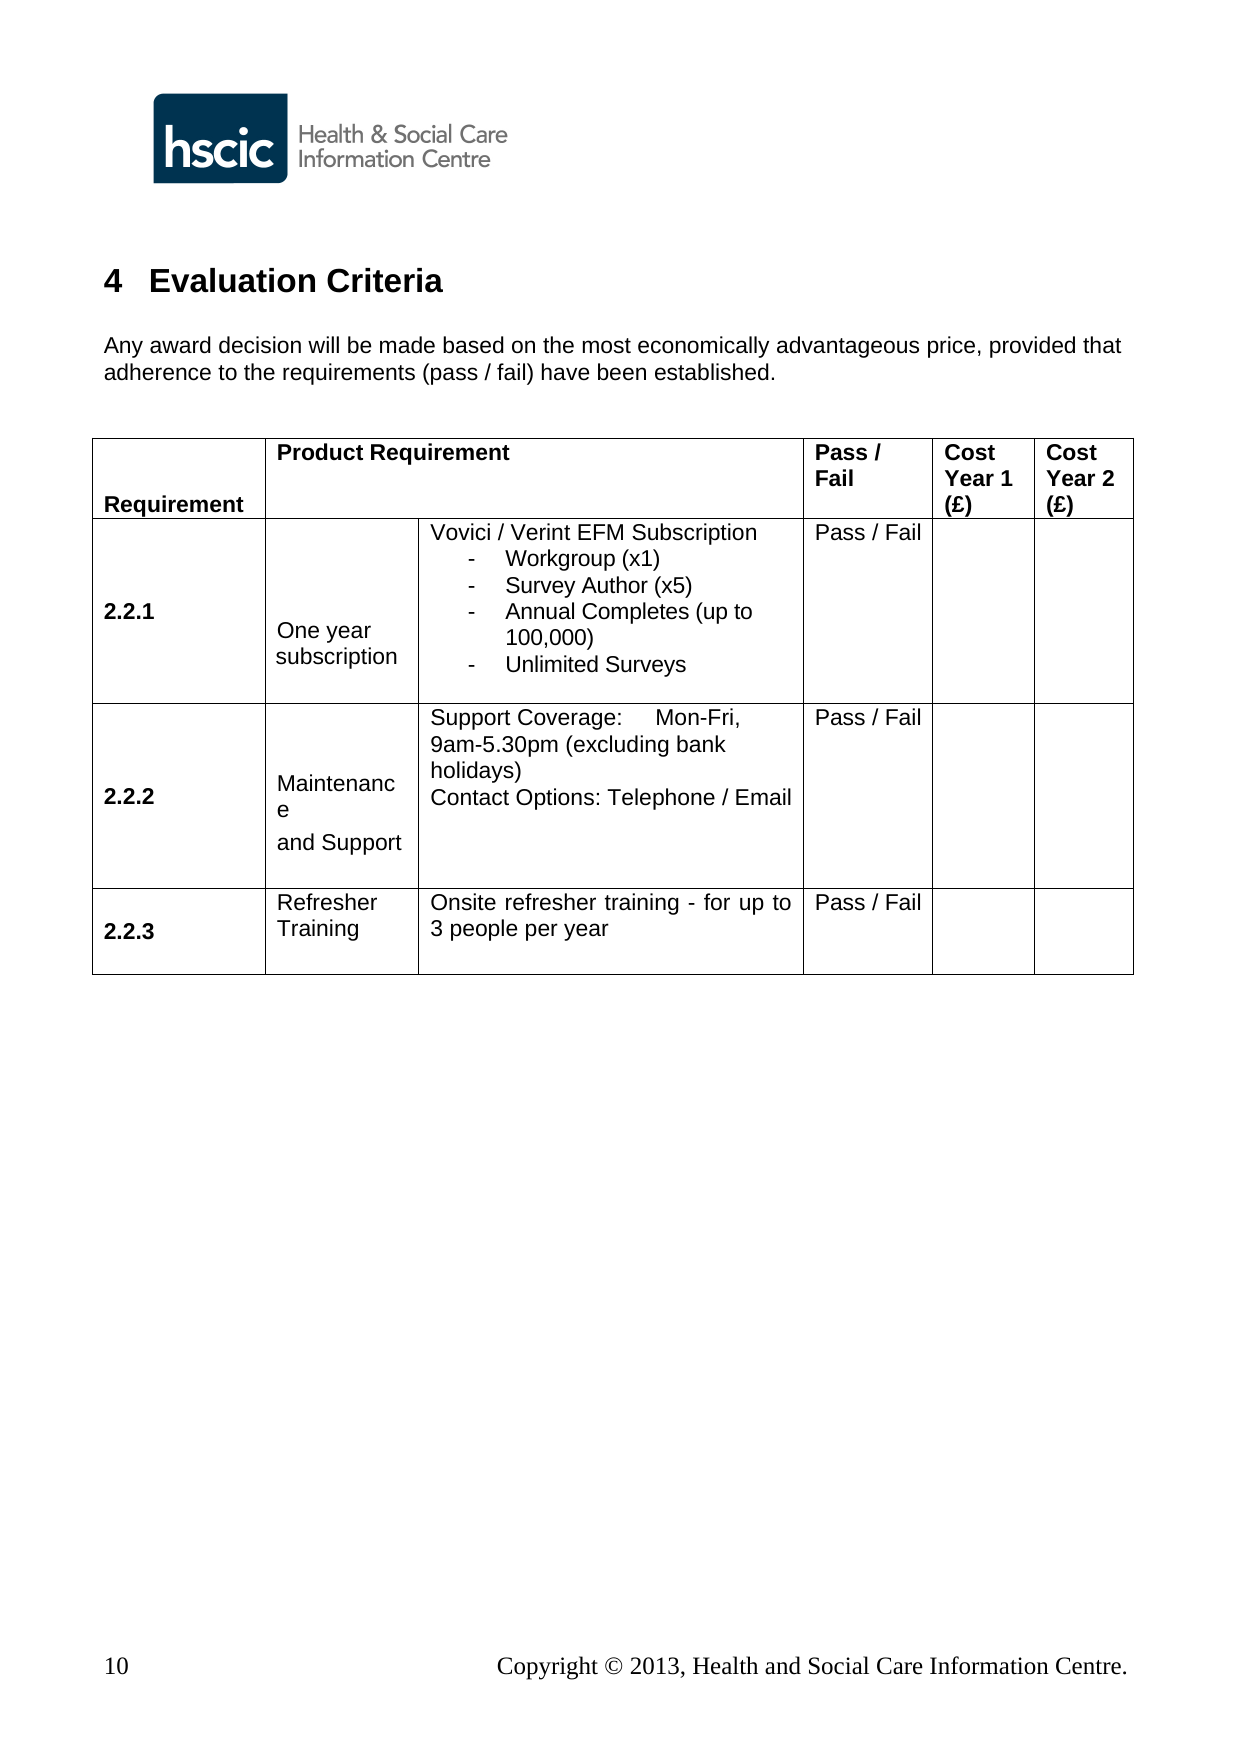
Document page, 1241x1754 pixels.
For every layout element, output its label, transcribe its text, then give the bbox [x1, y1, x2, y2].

table_cell Onsite refresher training - for up to 3 people per year [419, 889, 803, 974]
table_header Requirement [93, 439, 265, 518]
picture [132, 72, 526, 201]
table_header Cost Year 2 (£) [1035, 439, 1133, 518]
table_cell Refresher Training [266, 889, 418, 974]
table_cell [933, 519, 1034, 703]
subtitle Evaluation Criteria [103, 261, 1122, 300]
table_cell 2.2.3 [93, 889, 265, 974]
table_cell 2.2.1 [93, 519, 265, 703]
text Any award decision will be made based on the most economically advantageous price, provided that adherence to the requirements (pass / fail) have been established. [103, 332, 1122, 385]
table_cell Pass / Fail [804, 889, 932, 974]
table_cell One year subscription [266, 519, 418, 703]
table_header Pass / Fail [804, 439, 932, 518]
table_cell [1035, 519, 1133, 703]
table_cell Support Coverage: Mon-Fri, 9am-5.30pm (excluding bank holidays) Contact Options: Telephone / Email [419, 704, 803, 887]
table_cell Vovici / Verint EFM Subscription Workgroup (x1) Survey Author (x5) Annual Completes (up to 100,000) Unlimited Surveys [419, 519, 803, 703]
table_cell [933, 889, 1034, 974]
table_cell Pass / Fail [804, 704, 932, 887]
table_cell 2.2.2 [93, 704, 265, 887]
table_header Product Requirement [266, 439, 803, 518]
table_header Cost Year 1 (£) [933, 439, 1034, 518]
table_cell [933, 704, 1034, 887]
table_cell Pass / Fail [804, 519, 932, 703]
table_cell [1035, 889, 1133, 974]
table_cell Maintenance and Support [266, 704, 418, 887]
table_cell [1035, 704, 1133, 887]
